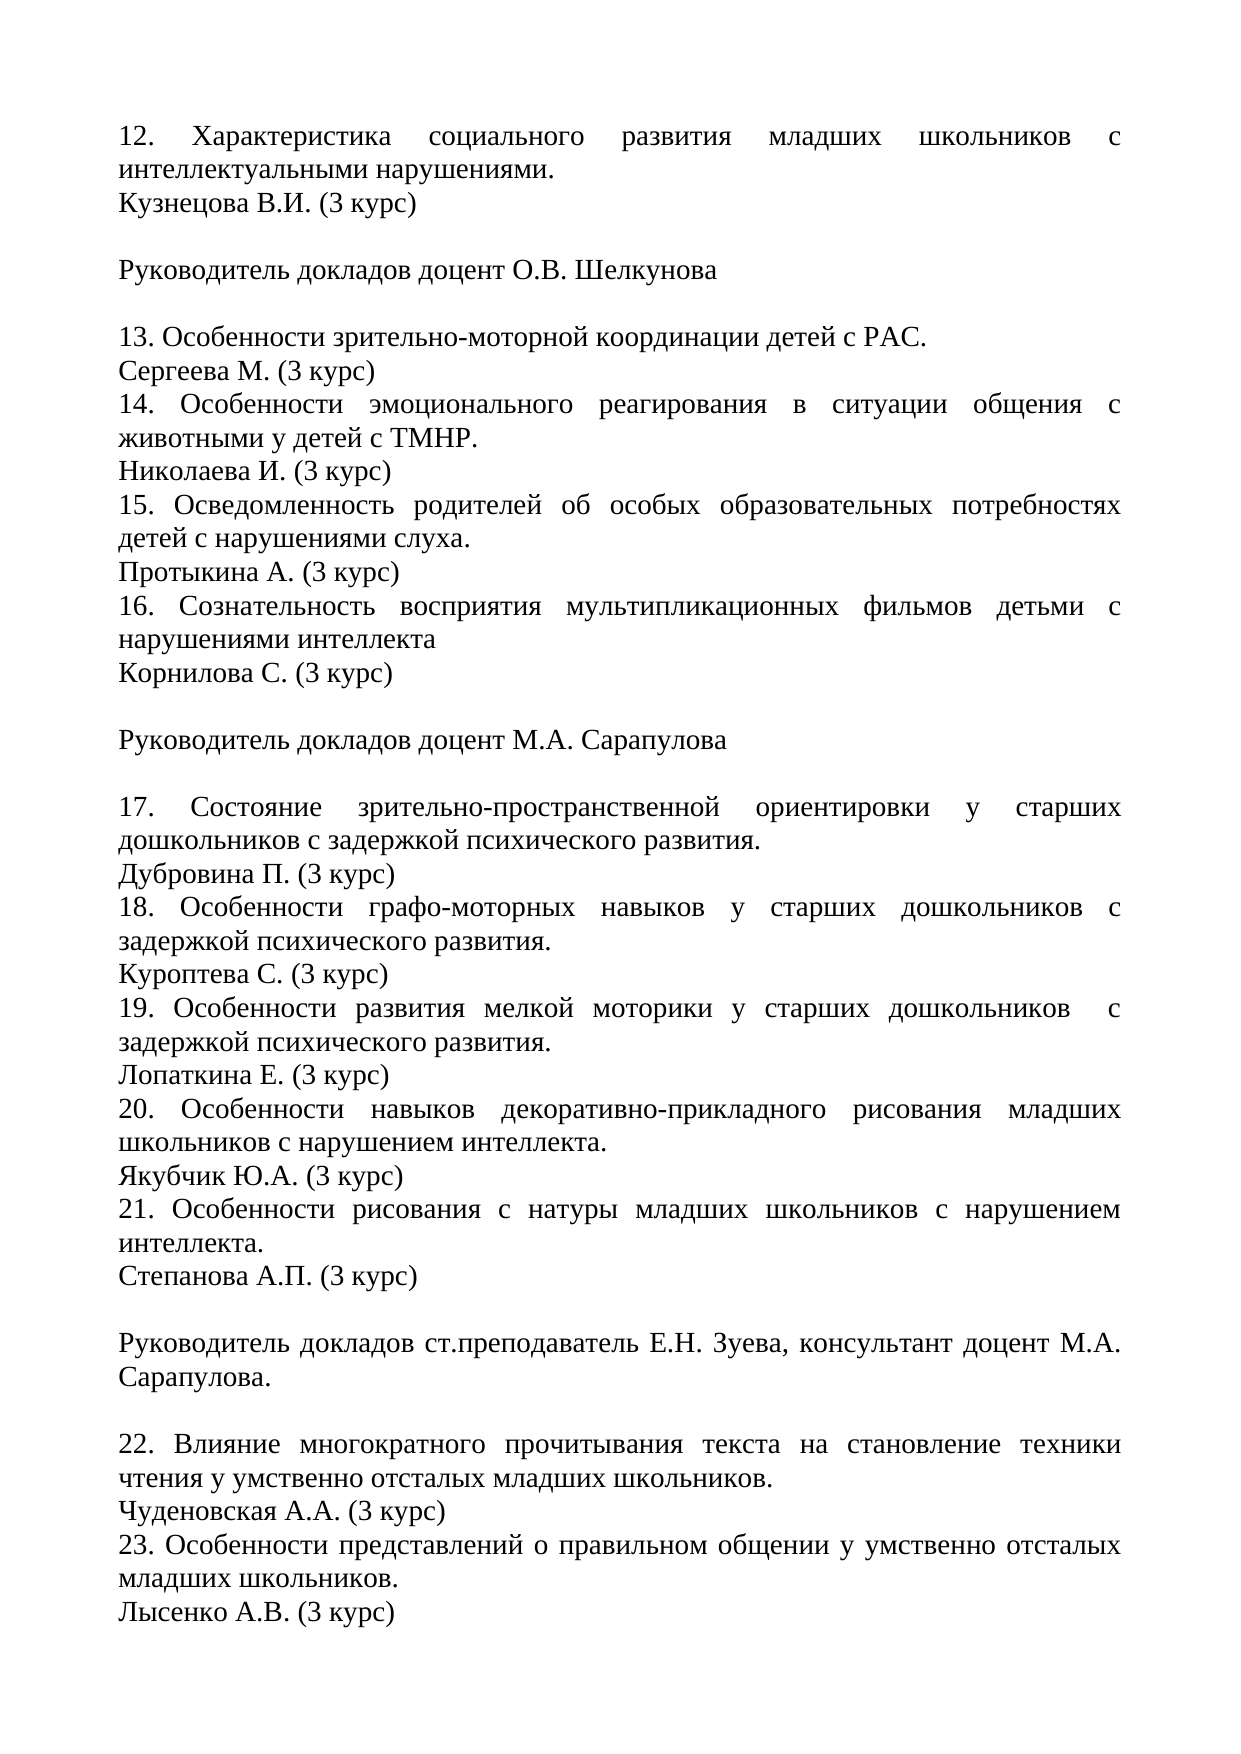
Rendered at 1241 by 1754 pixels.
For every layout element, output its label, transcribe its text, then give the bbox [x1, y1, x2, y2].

text Корнилова С. (3 курс) [118, 655, 1122, 688]
text 17. Состояние зрительно-пространственной ориентировки у старших дошкольников с задержкой психического развития. [118, 789, 1122, 856]
text Лысенко А.В. (3 курс) [118, 1594, 1122, 1627]
text Чуденовская А.А. (3 курс) [118, 1493, 1122, 1527]
text 16. Сознательность восприятия мультипликационных фильмов детьми с нарушениями интеллекта [118, 588, 1122, 655]
text Сергеева М. (3 курс) [118, 353, 1122, 386]
text 23. Особенности представлений о правильном общении у умственно отсталых младших школьников. [118, 1527, 1122, 1594]
text Руководитель докладов ст.преподаватель Е.Н. Зуева, консультант доцент М.А. Сарапулова. [118, 1326, 1122, 1393]
text 13. Особенности зрительно-моторной координации детей с РАС. [118, 319, 1122, 353]
text Кузнецова В.И. (3 курс) [118, 185, 1122, 219]
text 14. Особенности эмоционального реагирования в ситуации общения с животными у детей с ТМНР. [118, 386, 1122, 453]
text 22. Влияние многократного прочитывания текста на становление техники чтения у умственно отсталых младших школьников. [118, 1426, 1122, 1493]
text Лопаткина Е. (3 курс) [118, 1057, 1122, 1091]
text Якубчик Ю.А. (3 курс) [118, 1158, 1122, 1191]
text 15. Осведомленность родителей об особых образовательных потребностях детей с нарушениями слуха. [118, 487, 1122, 554]
text 20. Особенности навыков декоративно-прикладного рисования младших школьников с нарушением интеллекта. [118, 1091, 1122, 1158]
text Руководитель докладов доцент О.В. Шелкунова [118, 252, 1122, 286]
text Протыкина А. (3 курс) [118, 554, 1122, 588]
text 21. Особенности рисования с натуры младших школьников с нарушением интеллекта. [118, 1191, 1122, 1258]
text Степанова А.П. (3 курс) [118, 1258, 1122, 1292]
text 18. Особенности графо-моторных навыков у старших дошкольников с задержкой психического развития. [118, 889, 1122, 957]
text 19. Особенности развития мелкой моторики у старших дошкольников с задержкой психического развития. [118, 990, 1122, 1057]
text Куроптева С. (3 курс) [118, 957, 1122, 990]
text 12. Характеристика социального развития младших школьников с интеллектуальными нарушениями. [118, 118, 1122, 185]
text Руководитель докладов доцент М.А. Сарапулова [118, 722, 1122, 755]
text Дубровина П. (3 курс) [118, 856, 1122, 889]
text Николаева И. (3 курс) [118, 453, 1122, 487]
